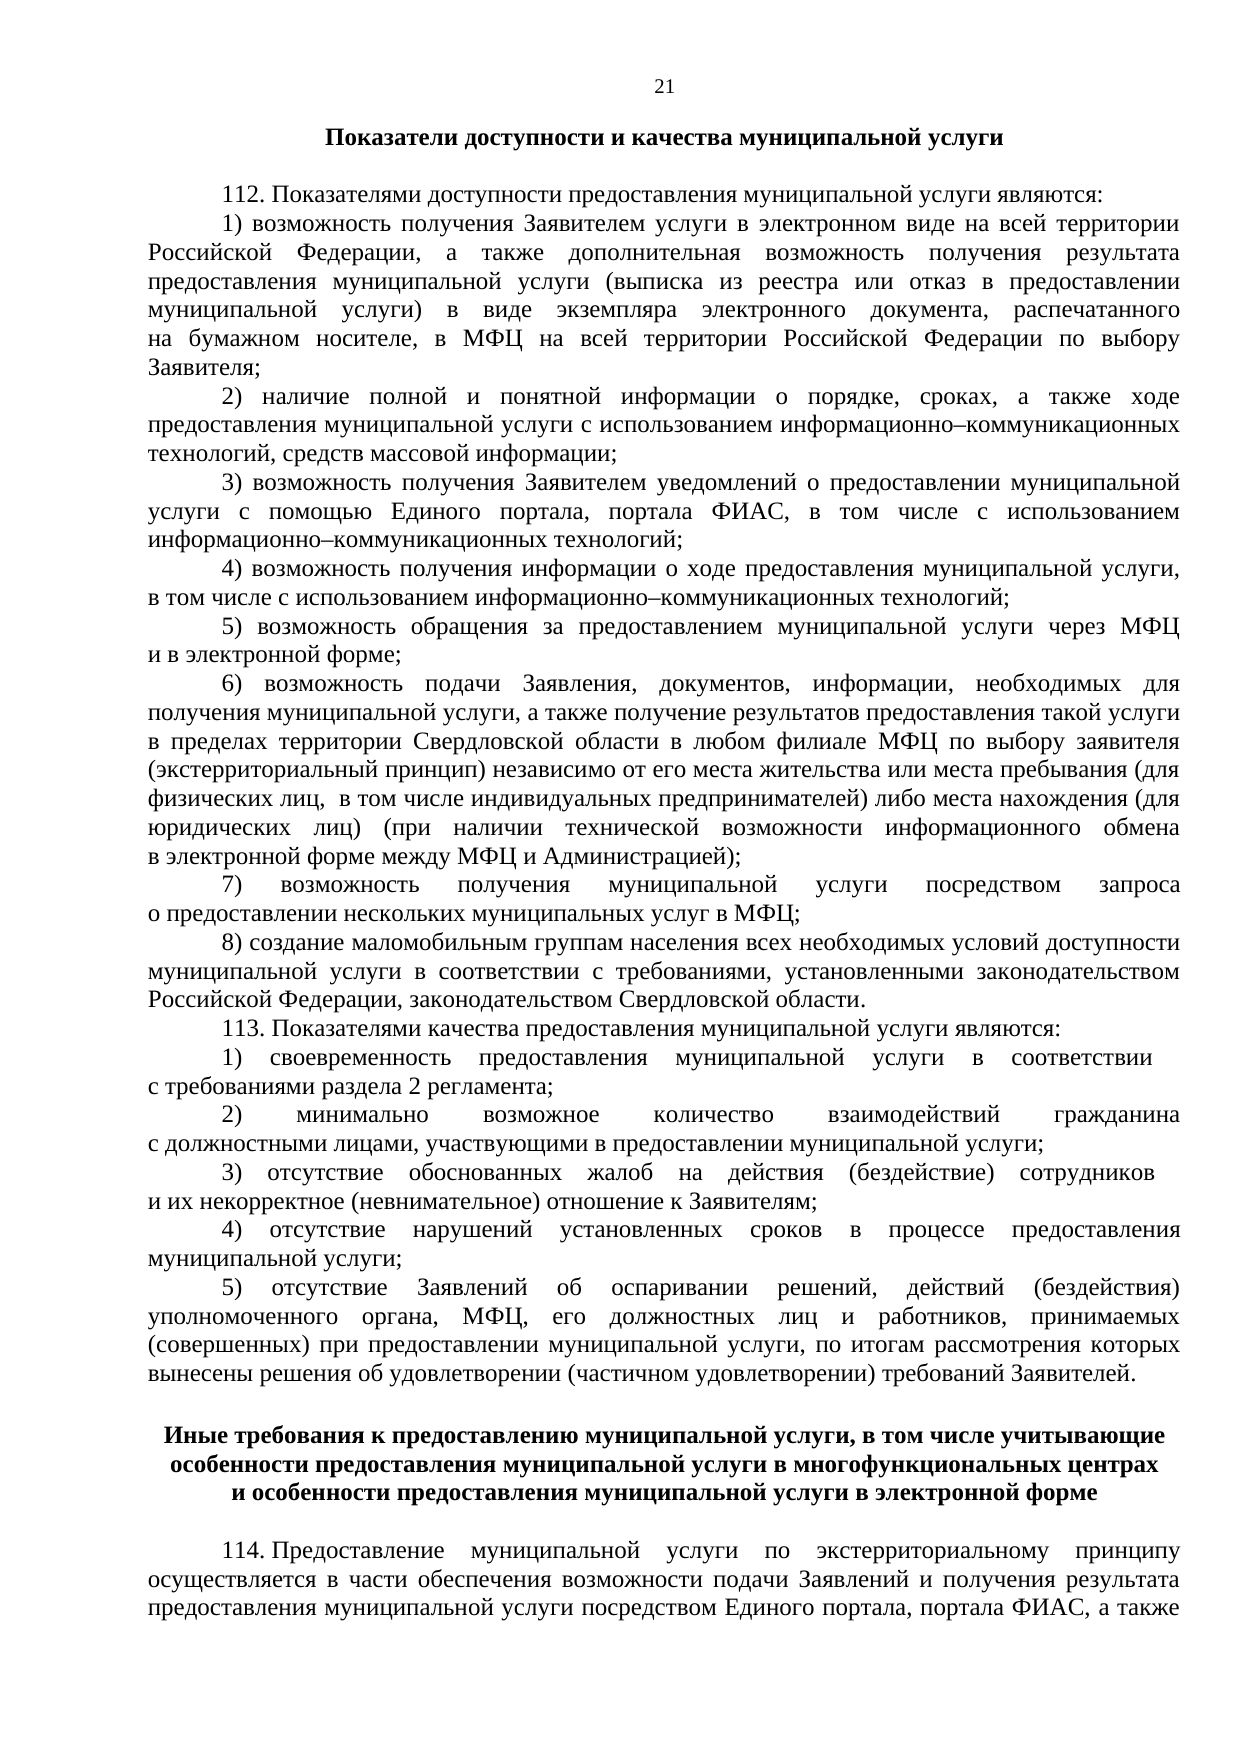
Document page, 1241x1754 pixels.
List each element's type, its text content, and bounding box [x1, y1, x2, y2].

text 6) возможность подачи Заявления, документов, информации, необходимых для получения муниципальной услуги, а также получение результатов предоставления такой услуги в пределах территории Свердловской области в любом филиале МФЦ по выбору заявителя (экстерриториальный принцип) независимо от его места жительства или места пребывания (для физических лиц, в том числе индивидуальных предпринимателей) либо места нахождения (для юридических лиц) (при наличии технической возможности информационного обмена в электронной форме между МФЦ и Администрацией); [148, 668, 1181, 869]
text 5) возможность обращения за предоставлением муниципальной услуги через МФЦ и в электронной форме; [148, 611, 1181, 668]
text 7) возможность получения муниципальной услуги посредством запроса о предоставлении нескольких муниципальных услуг в МФЦ; [148, 869, 1181, 927]
text 2) наличие полной и понятной информации о порядке, сроках, а также ходе предоставления муниципальной услуги с использованием информационно–коммуникационных технологий, средств массовой информации; [148, 381, 1181, 467]
text 3) возможность получения Заявителем уведомлений о предоставлении муниципальной услуги с помощью Единого портала, портала ФИАС, в том числе с использованием информационно–коммуникационных технологий; [148, 467, 1181, 553]
text 3) отсутствие обоснованных жалоб на действия (бездействие) сотрудников и их некорректное (невнимательное) отношение к Заявителям; [148, 1157, 1181, 1214]
subtitle Иные требования к предоставлению муниципальной услуги, в том числе учитывающие особенности предоставления муниципальной услуги в многофункциональных центрах и особенности предоставления муниципальной услуги в электронной форме [148, 1420, 1181, 1506]
text 4) отсутствие нарушений установленных сроков в процессе предоставления муниципальной услуги; [148, 1214, 1181, 1272]
subtitle Показатели доступности и качества муниципальной услуги [148, 122, 1181, 151]
text 1) своевременность предоставления муниципальной услуги в соответствии с требованиями раздела 2 регламента; [148, 1042, 1181, 1099]
text 112. Показателями доступности предоставления муниципальной услуги являются: [148, 179, 1181, 208]
text 5) отсутствие Заявлений об оспаривании решений, действий (бездействия) уполномоченного органа, МФЦ, его должностных лиц и работников, принимаемых (совершенных) при предоставлении муниципальной услуги, по итогам рассмотрения которых вынесены решения об удовлетворении (частичном удовлетворении) требований Заявителей. [148, 1272, 1181, 1387]
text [148, 1535, 1181, 1621]
text 4) возможность получения информации о ходе предоставления муниципальной услуги, в том числе с использованием информационно–коммуникационных технологий; [148, 553, 1181, 611]
text 113. Показателями качества предоставления муниципальной услуги являются: [148, 1013, 1181, 1042]
text 1) возможность получения Заявителем услуги в электронном виде на всей территории Российской Федерации, а также дополнительная возможность получения результата предоставления муниципальной услуги (выписка из реестра или отказ в предоставлении муниципальной услуги) в виде экземпляра электронного документа, распечатанного на бумажном носителе, в МФЦ на всей территории Российской Федерации по выбору Заявителя; [148, 208, 1181, 381]
text 2) минимально возможное количество взаимодействий гражданина с должностными лицами, участвующими в предоставлении муниципальной услуги; [148, 1099, 1181, 1157]
text 8) создание маломобильным группам населения всех необходимых условий доступности муниципальной услуги в соответствии с требованиями, установленными законодательством Российской Федерации, законодательством Свердловской области. [148, 927, 1181, 1013]
